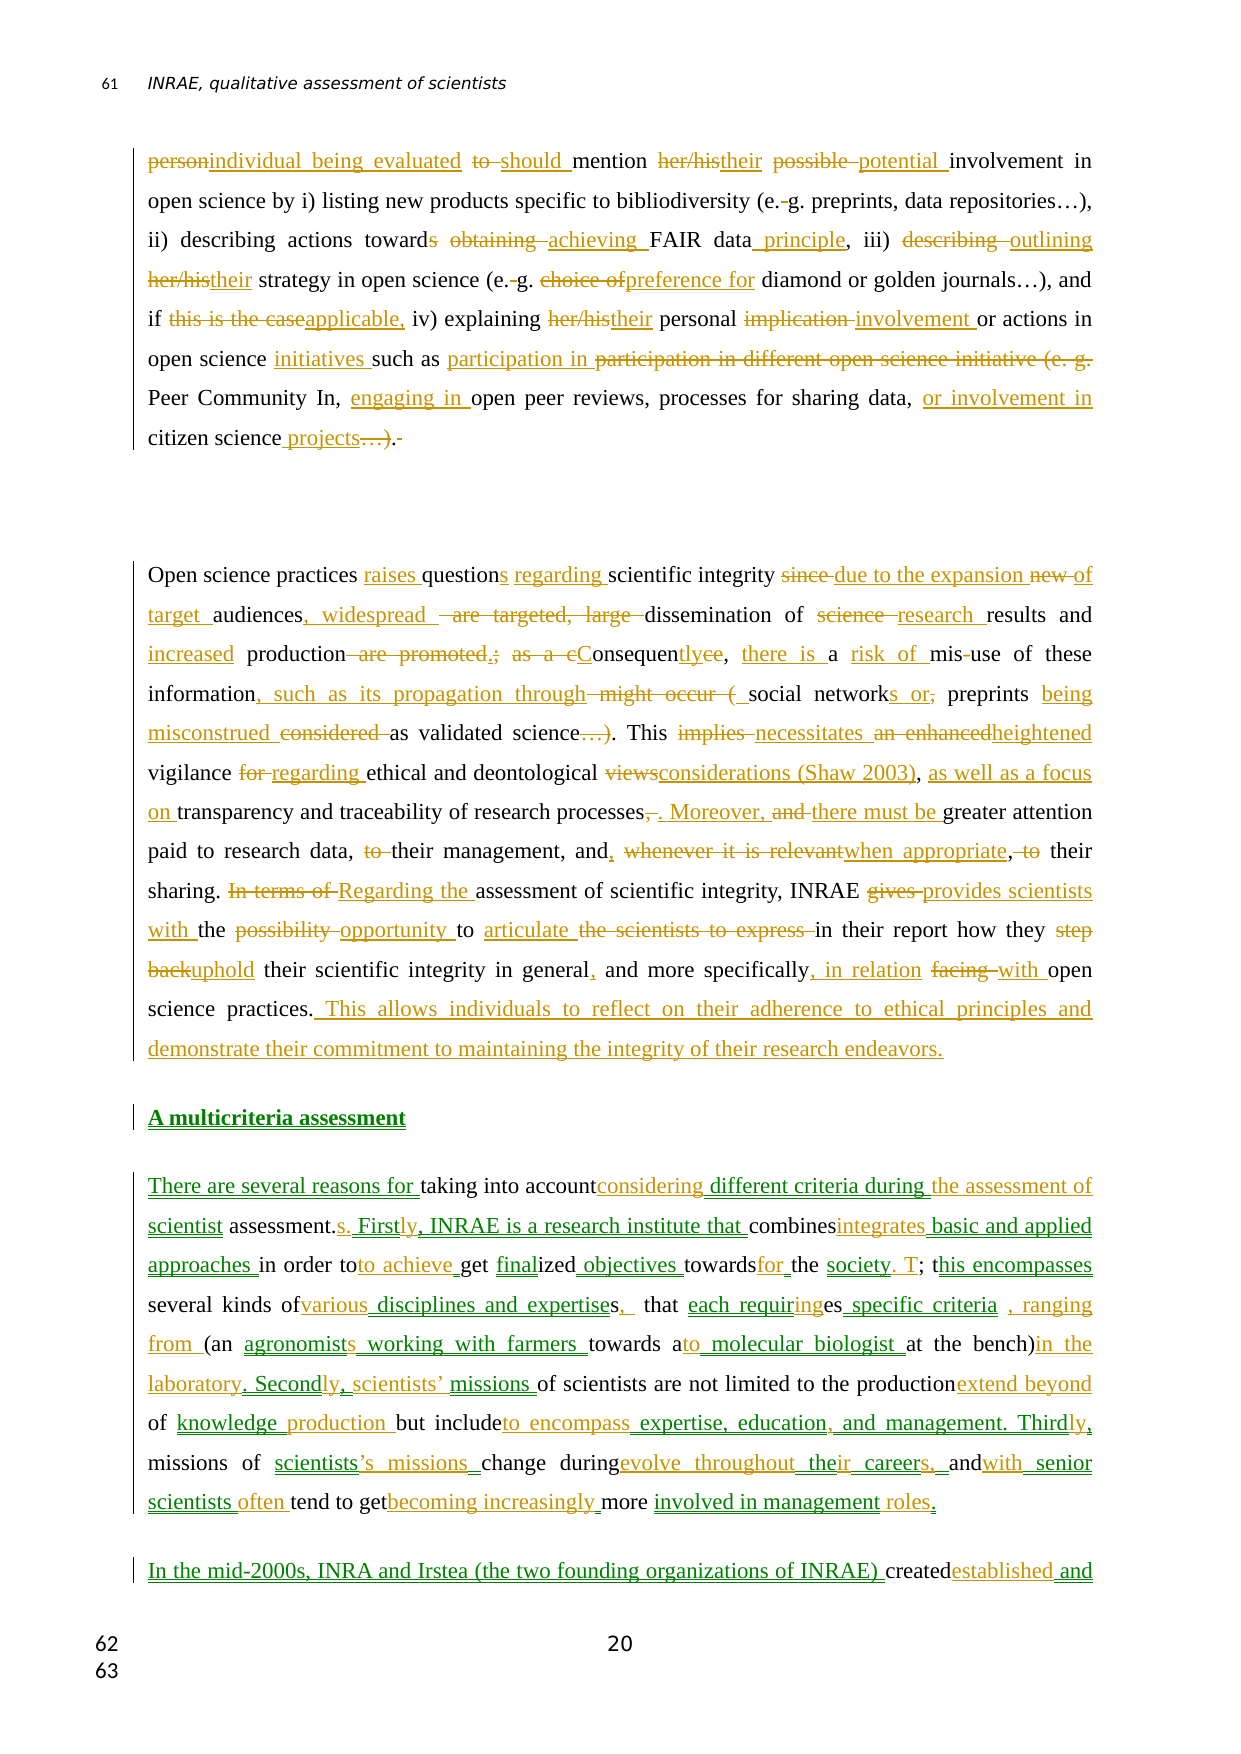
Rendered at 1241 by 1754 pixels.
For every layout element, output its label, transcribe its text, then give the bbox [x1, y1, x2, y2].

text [148, 148, 1093, 450]
text Open science practices question scientific integrity audiencesdissemination of results and production onsequen, a misuse of these informationsocial network preprints as validated science. This vigilance ethical and deontological , transparency and traceability of research processesgreater attention paid to research data, their management, and , their sharing. assessment of scientific integrity, INRAE the to in their report how they their scientific integrity in general and more specifically open science practices. [148, 561, 1093, 1061]
